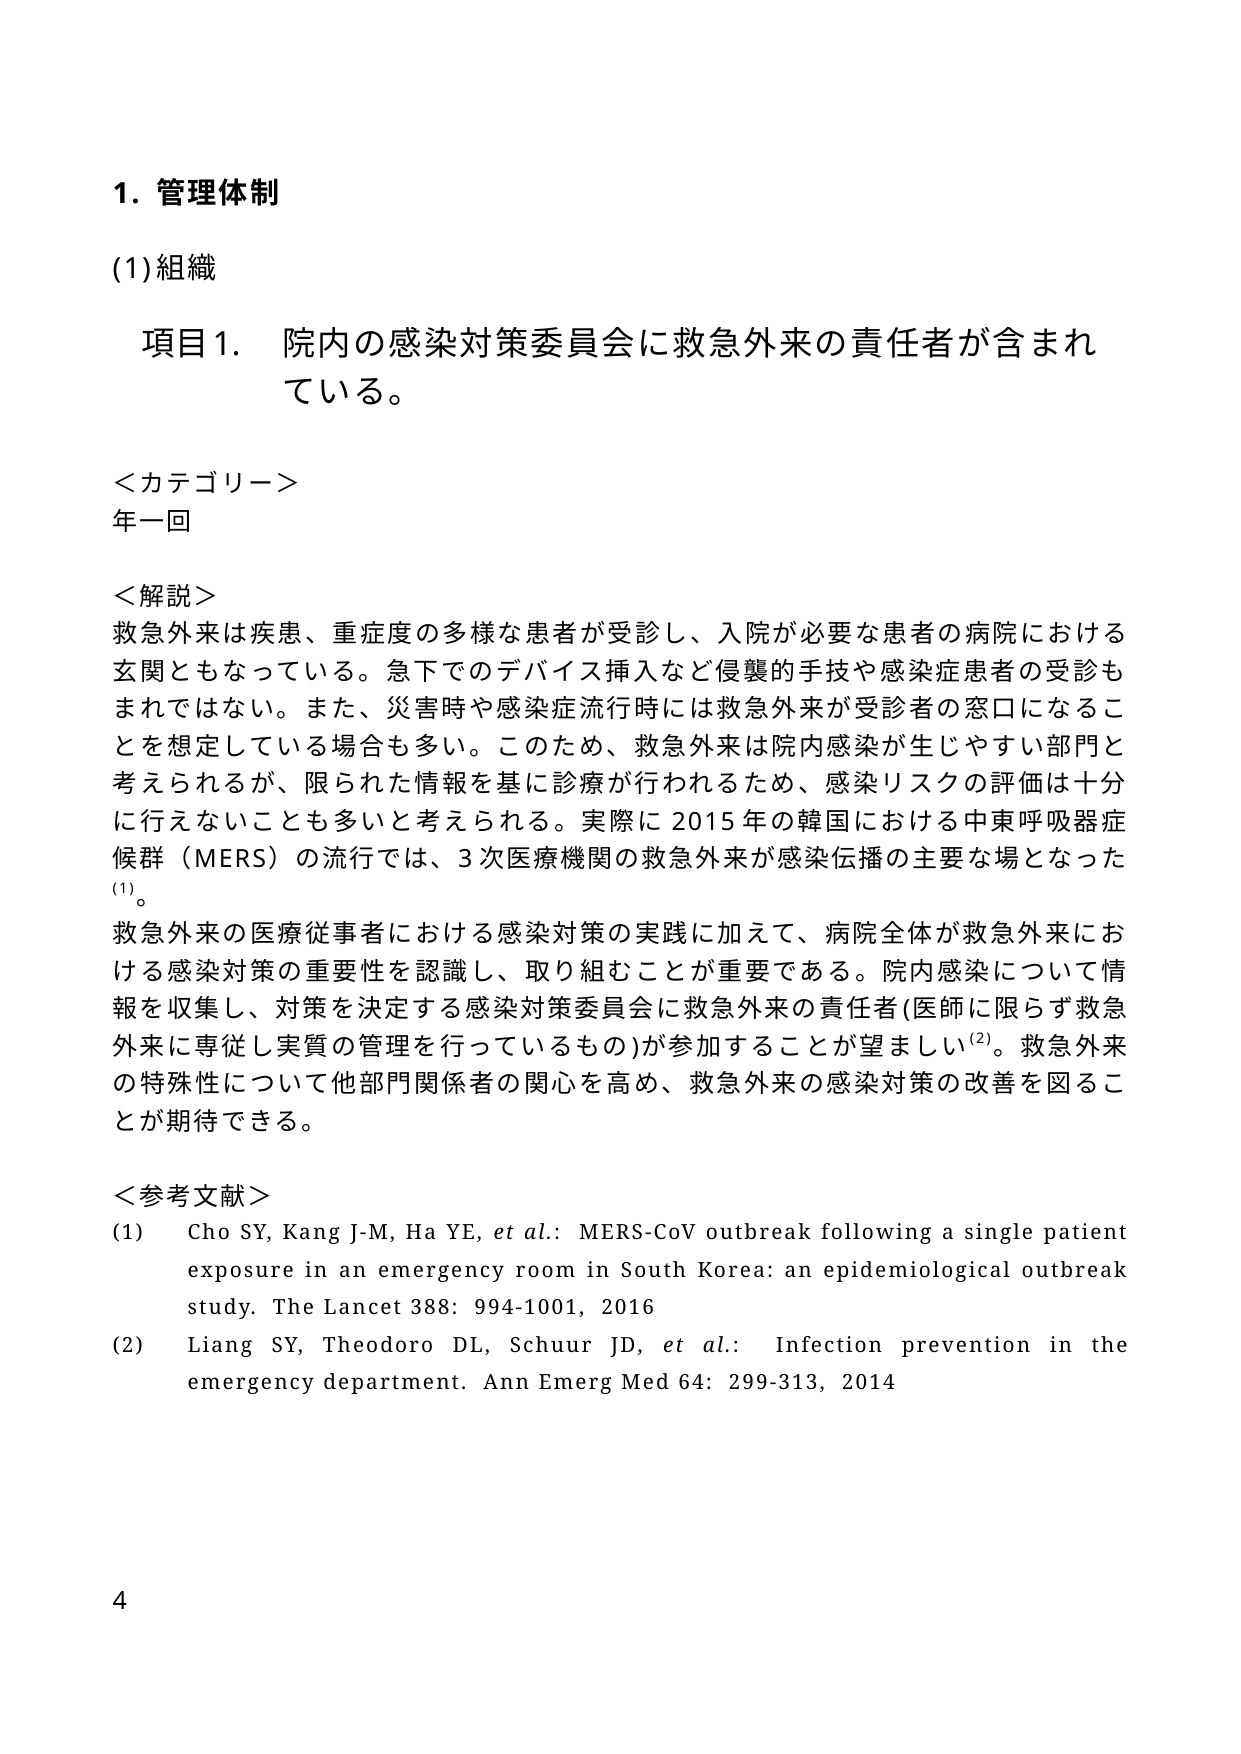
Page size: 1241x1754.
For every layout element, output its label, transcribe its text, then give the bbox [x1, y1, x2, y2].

text 救急外来の医療従事者における感染対策の実践に加えて、病院全体が救急外来における感染対策の重要性を認識し、取り組むことが重要である。院内感染について情報を収集し、対策を決定する感染対策委員会に救急外来の責任者(医師に限らず救急外来に専従し実質の管理を行っているもの)が参加することが望ましい(2)。救急外来の特殊性について他部門関係者の関心を高め、救急外来の感染対策の改善を図ることが期待できる。 [112, 913, 1128, 1138]
text ＜カテゴリー＞ [112, 463, 1128, 500]
text ＜解説＞ [112, 575, 1128, 613]
subtitle 組織 [112, 229, 1128, 304]
text (1) Cho SY, Kang J-M, Ha YE, et al.: MERS-CoV outbreak following a single patient exposure in an emergency room in South Korea: an epidemiological outbreak study. The Lancet 388: 994-1001, 2016 [112, 1213, 1128, 1325]
subtitle 管理体制 [112, 154, 1128, 229]
subtitle 院内の感染対策委員会に救急外来の責任者が含まれている。 [142, 316, 1098, 413]
text ＜参考文献＞ [112, 1175, 1128, 1213]
text 年一回 [112, 500, 1128, 538]
text 救急外来は疾患、重症度の多様な患者が受診し、入院が必要な患者の病院における玄関ともなっている。急下でのデバイス挿入など侵襲的手技や感染症患者の受診もまれではない。また、災害時や感染症流行時には救急外来が受診者の窓口になることを想定している場合も多い。このため、救急外来は院内感染が生じやすい部門と考えられるが、限られた情報を基に診療が行われるため、感染リスクの評価は十分に行えないことも多いと考えられる。実際に2015年の韓国における中東呼吸器症候群（MERS）の流行では、3次医療機関の救急外来が感染伝播の主要な場となった(1)。 [112, 613, 1128, 913]
text (2) Liang SY, Theodoro DL, Schuur JD, et al.: Infection prevention in the emergency department. Ann Emerg Med 64: 299-313, 2014 [112, 1325, 1128, 1400]
